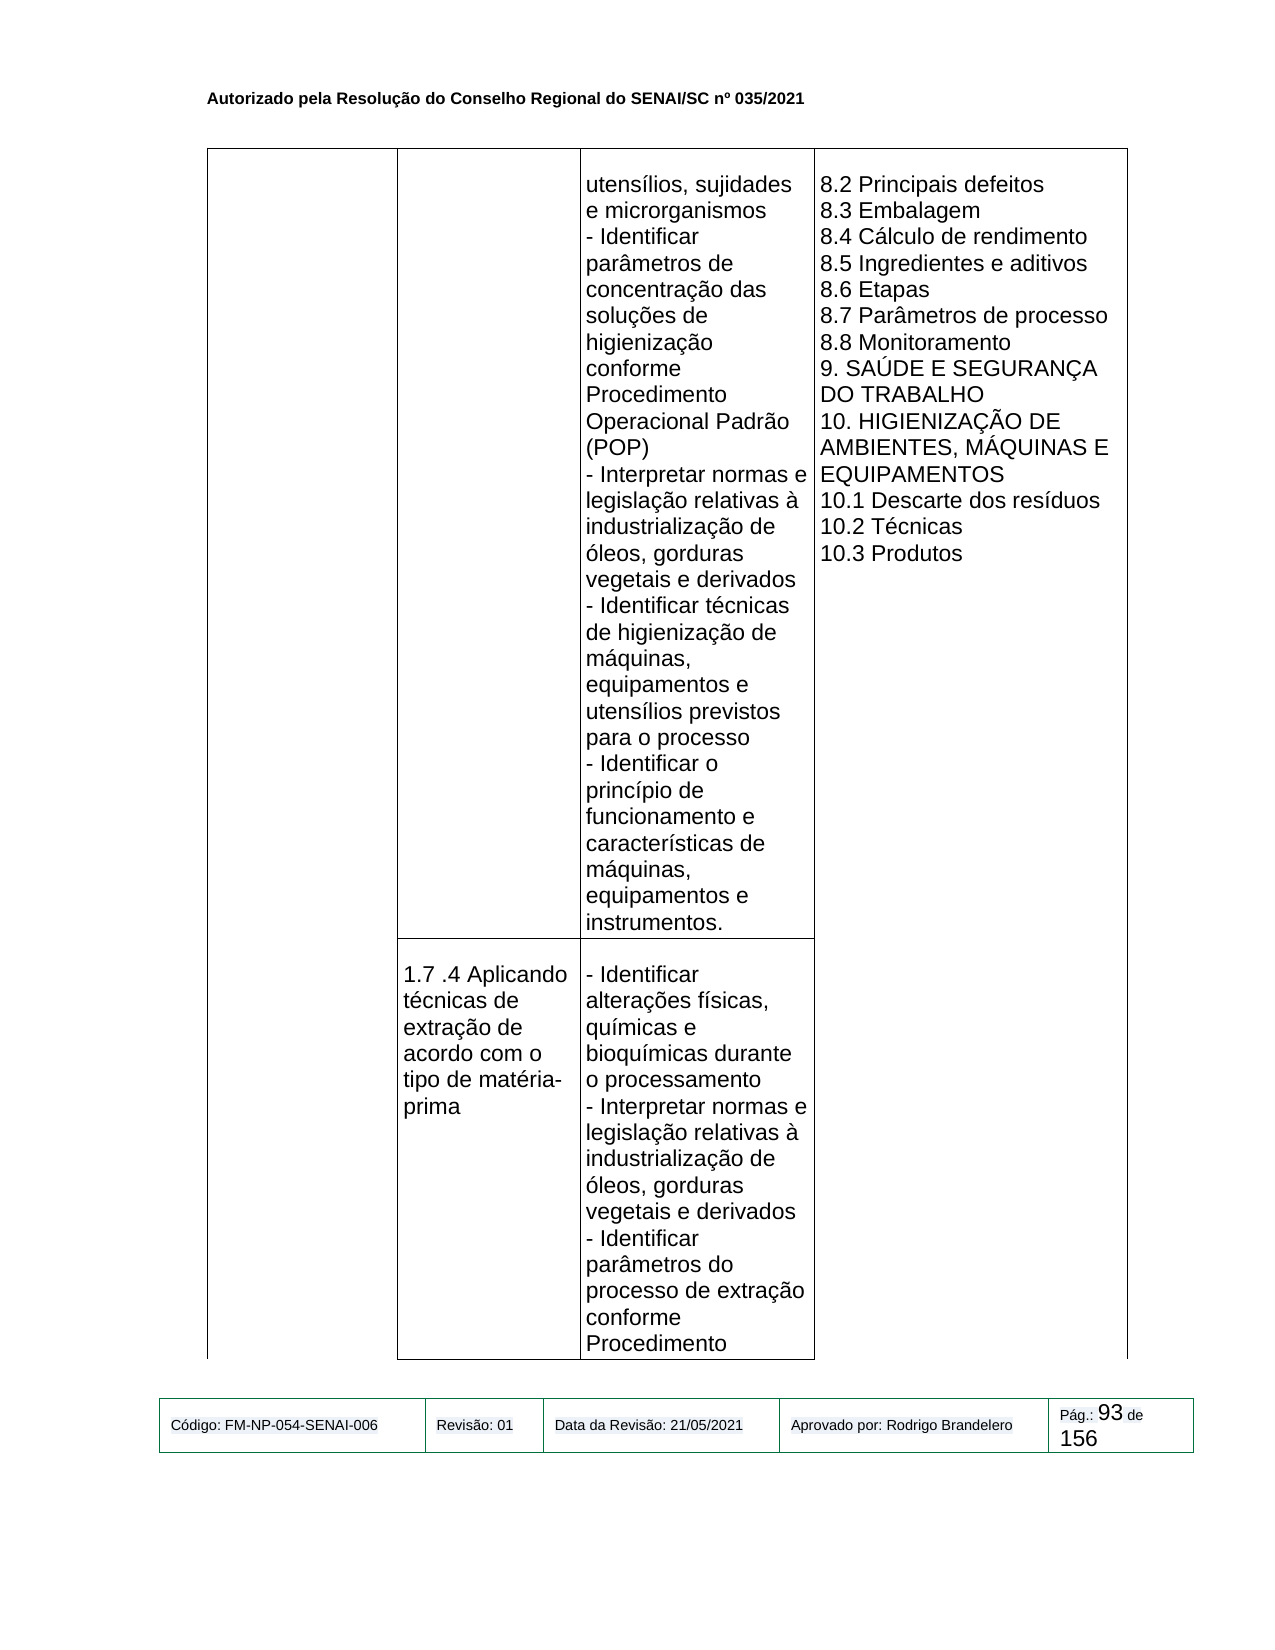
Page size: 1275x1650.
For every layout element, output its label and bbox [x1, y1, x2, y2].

table_cell [581, 149, 814, 938]
table_cell [398, 149, 580, 938]
table_cell [581, 939, 814, 1359]
table_cell [398, 939, 580, 1359]
